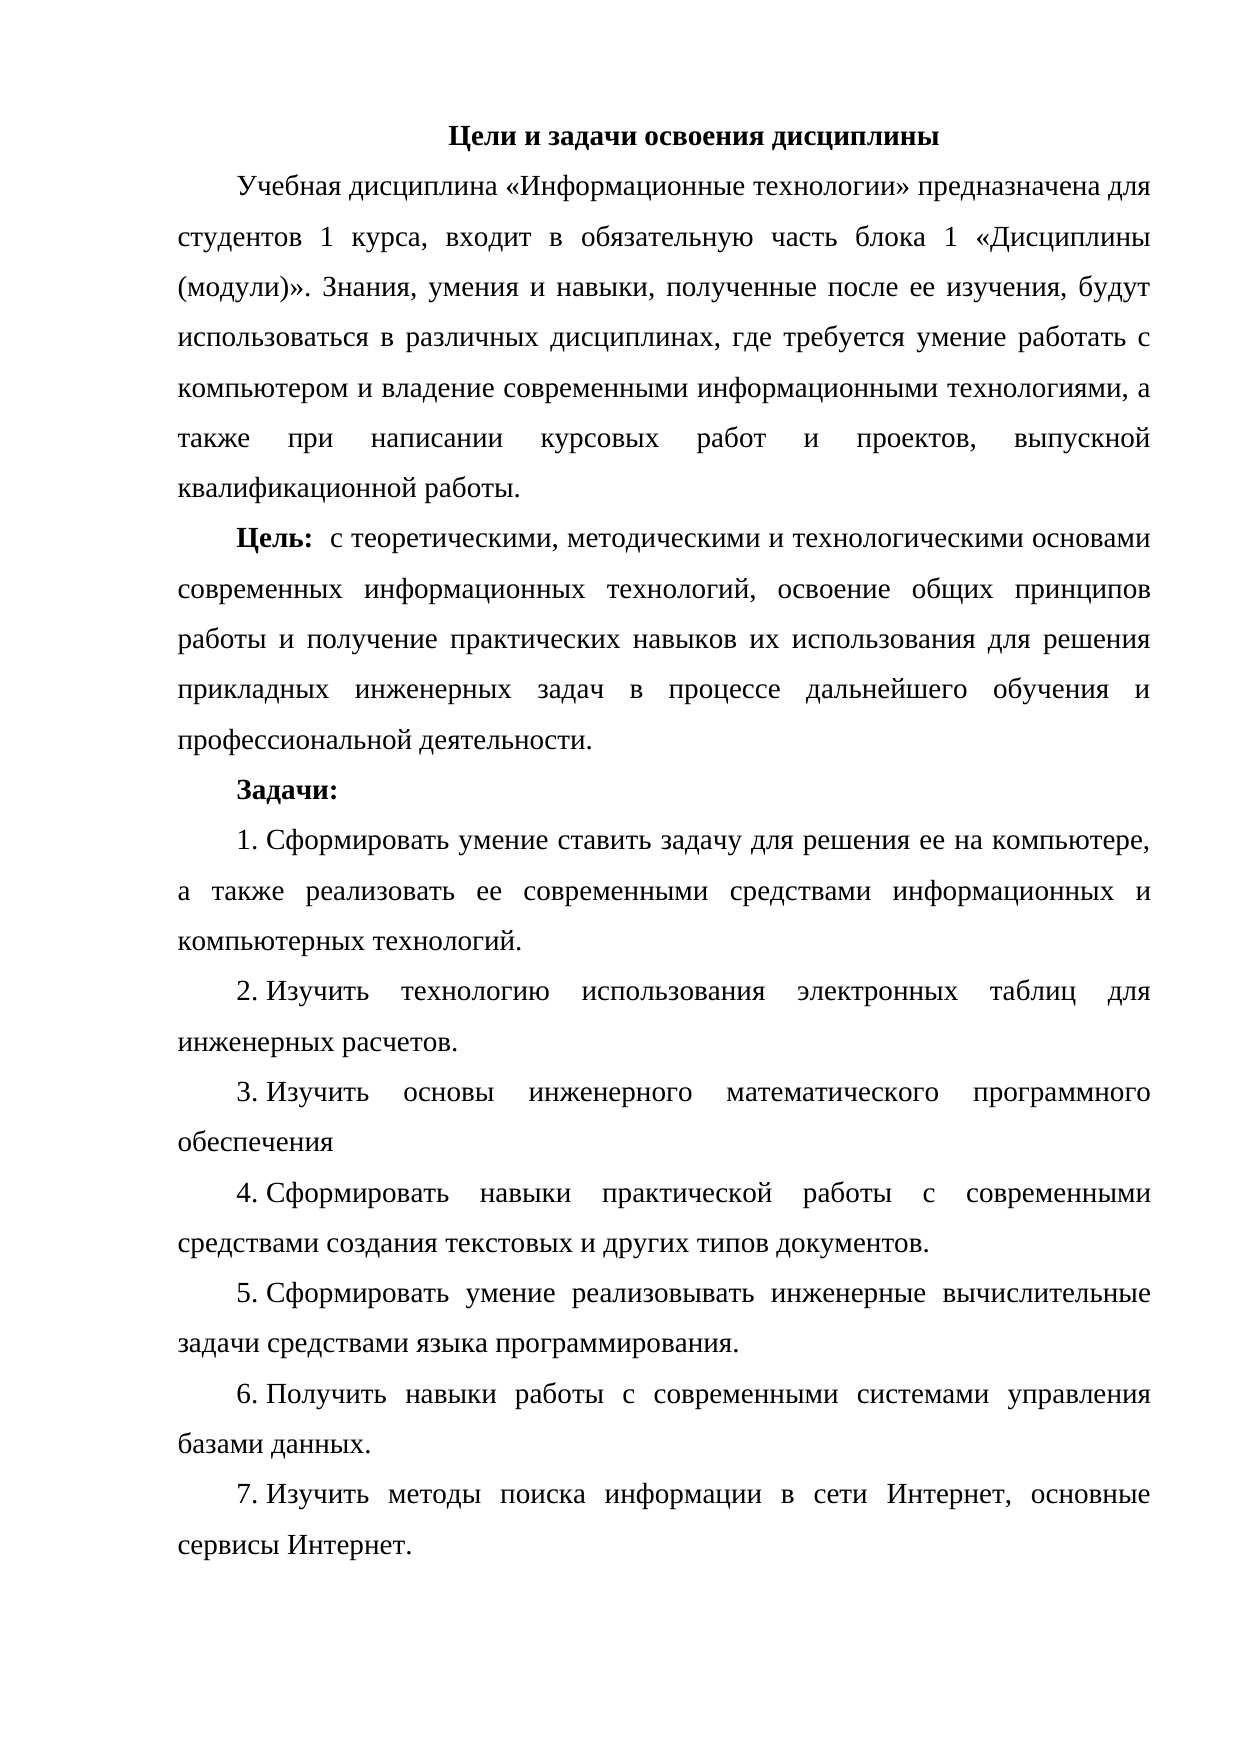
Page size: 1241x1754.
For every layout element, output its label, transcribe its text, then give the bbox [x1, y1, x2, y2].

list Изучить методы поиска информации в сети Интернет, основные сервисы Интернет. [177, 1477, 1152, 1560]
list Сформировать умение реализовывать инженерные вычислительные задачи средствами языка программирования. [177, 1275, 1152, 1359]
list Получить навыки работы с современными системами управления базами данных. [177, 1376, 1152, 1460]
list Сформировать умение ставить задачу для решения ее на компьютере, а также реализовать ее современными средствами информационных и компьютерных технологий. [177, 822, 1152, 957]
text Цели и задачи освоения дисциплины [177, 118, 1152, 152]
list Изучить технологию использования электронных таблиц для инженерных расчетов. [177, 973, 1152, 1057]
text Задачи: [177, 772, 1152, 806]
text Цель: с теоретическими, методическими и технологическими основами современных информационных технологий, освоение общих принципов работы и получение практических навыков их использования для решения прикладных инженерных задач в процессе дальнейшего обучения и профессиональной деятельности. [177, 521, 1152, 755]
text Учебная дисциплина «Информационные технологии» предназначена для студентов 1 курса, входит в обязательную часть блока 1 «Дисциплины (модули)». Знания, умения и навыки, полученные после ее изучения, будут использоваться в различных дисциплинах, где требуется умение работать с компьютером и владение современными информационными технологиями, а также при написании курсовых работ и проектов, выпускной квалификационной работы. [177, 168, 1152, 504]
list Сформировать навыки практической работы с современными средствами создания текстовых и других типов документов. [177, 1175, 1152, 1258]
list Изучить основы инженерного математического программного обеспечения [177, 1074, 1152, 1158]
